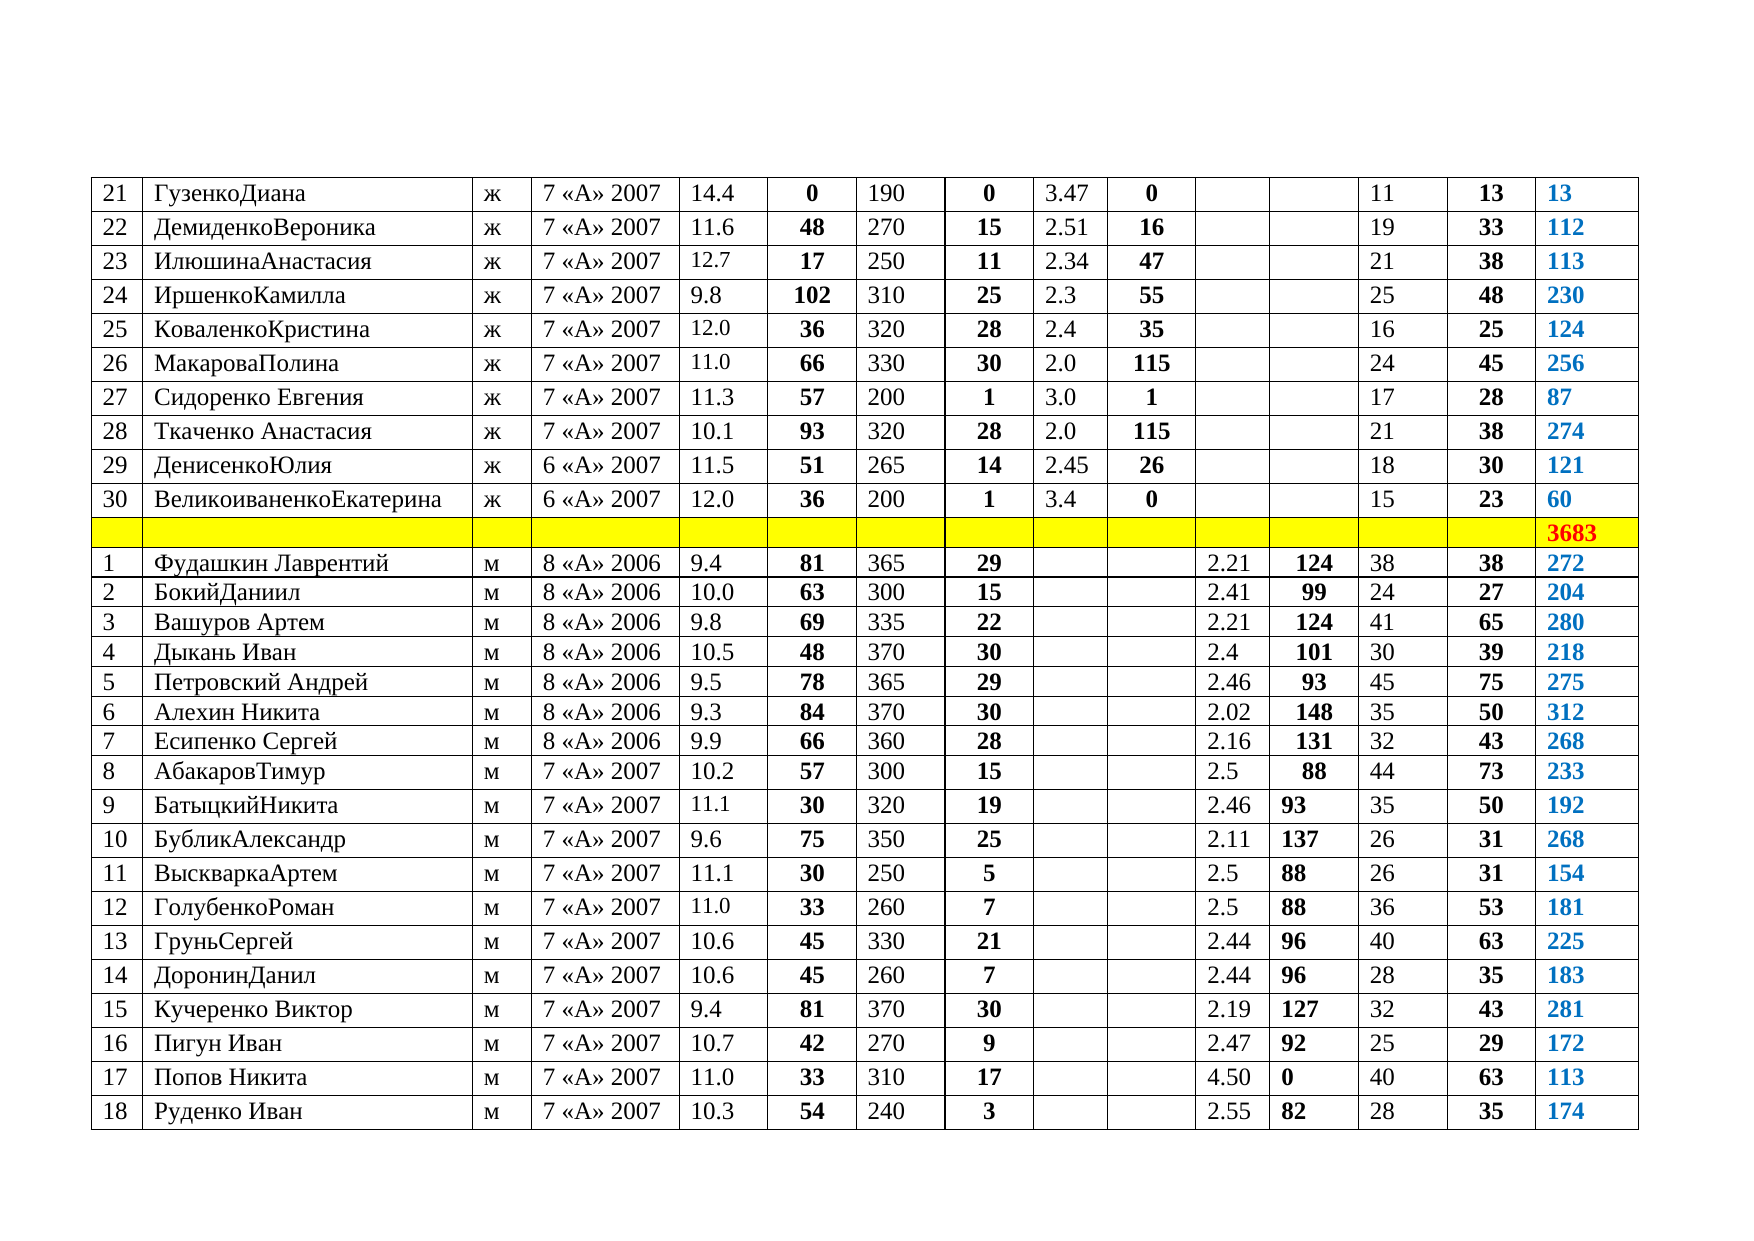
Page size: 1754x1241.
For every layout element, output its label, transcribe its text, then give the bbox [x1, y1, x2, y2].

table_cell 35 [1448, 960, 1535, 993]
table_cell 16 [92, 1028, 142, 1061]
table_cell 1 [1108, 382, 1195, 415]
table_cell [1108, 637, 1195, 666]
table_cell 21 [1359, 246, 1447, 279]
table_cell 3.4 [1034, 484, 1107, 517]
table_cell 75 [768, 824, 856, 857]
table_cell 10.2 [680, 756, 767, 789]
table_cell [768, 518, 856, 547]
table_cell 48 [768, 212, 856, 245]
table_cell ж [473, 450, 531, 483]
table_cell 81 [768, 548, 856, 576]
table_cell 7 «А» 2007 [532, 858, 679, 891]
table_cell 24 [1359, 578, 1447, 606]
table_cell 88 [1270, 858, 1358, 891]
table_cell 200 [857, 484, 944, 517]
table_cell 16 [1359, 314, 1447, 347]
table_cell 7 [92, 726, 142, 755]
table_cell 35 [1359, 790, 1447, 823]
table_cell 81 [768, 994, 856, 1027]
table_cell 3683 [1536, 518, 1638, 547]
table_cell 43 [1448, 726, 1535, 755]
table_cell 15 [1359, 484, 1447, 517]
table_cell 60 [1536, 484, 1638, 517]
table_cell 2.41 [1196, 578, 1269, 606]
table_cell 7 «А» 2007 [532, 994, 679, 1027]
table_cell 29 [946, 548, 1033, 576]
table_cell 124 [1270, 607, 1358, 636]
table_cell 30 [946, 994, 1033, 1027]
table_cell 268 [1536, 726, 1638, 755]
table_cell [1270, 246, 1358, 279]
table_cell 233 [1536, 756, 1638, 789]
table_cell [1034, 607, 1107, 636]
table_cell 350 [857, 824, 944, 857]
table_cell 256 [1536, 348, 1638, 381]
table_cell 63 [768, 578, 856, 606]
table_cell 7 «А» 2007 [532, 824, 679, 857]
table_cell [1034, 1096, 1107, 1129]
table_cell 44 [1359, 756, 1447, 789]
table_cell 124 [1536, 314, 1638, 347]
table_cell 25 [1448, 314, 1535, 347]
table_cell 33 [768, 1062, 856, 1095]
table_cell 2.4 [1196, 637, 1269, 666]
table_cell 2.16 [1196, 726, 1269, 755]
table_cell [1108, 858, 1195, 891]
table_cell 148 [1270, 697, 1358, 725]
table_cell 13 [1448, 178, 1535, 211]
table_cell 7 «А» 2007 [532, 926, 679, 959]
table_cell [1196, 178, 1269, 211]
table_cell 32 [1359, 994, 1447, 1027]
table_cell 7 «А» 2007 [532, 960, 679, 993]
table_cell м [473, 960, 531, 993]
table_cell 272 [1536, 548, 1638, 576]
table_cell 38 [1448, 246, 1535, 279]
table_cell 2.44 [1196, 926, 1269, 959]
table_cell 21 [1359, 416, 1447, 449]
table_cell БатыцкийНикита [143, 790, 472, 823]
table_cell 84 [768, 697, 856, 725]
table_cell м [473, 824, 531, 857]
table_cell ГузенкоДиана [143, 178, 472, 211]
table_cell 33 [768, 892, 856, 925]
table_cell [532, 518, 679, 547]
table_cell ВеликоиваненкоЕкатерина [143, 484, 472, 517]
table_cell [1108, 1096, 1195, 1129]
table_cell [1108, 667, 1195, 696]
table_cell 230 [1536, 280, 1638, 313]
table_cell 30 [1359, 637, 1447, 666]
table_cell 2.0 [1034, 348, 1107, 381]
table_cell 65 [1448, 607, 1535, 636]
table_cell 115 [1108, 416, 1195, 449]
table_cell 10.1 [680, 416, 767, 449]
table_cell 11.6 [680, 212, 767, 245]
table_cell 8 «А» 2006 [532, 697, 679, 725]
table_cell 78 [768, 667, 856, 696]
table_cell м [473, 790, 531, 823]
table_cell 275 [1536, 667, 1638, 696]
table_cell 93 [768, 416, 856, 449]
table_cell Фудашкин Лаврентий [143, 548, 472, 576]
table_cell 1 [92, 548, 142, 576]
table_cell 88 [1270, 892, 1358, 925]
table_cell 9.4 [680, 548, 767, 576]
table_cell 26 [1359, 858, 1447, 891]
table_cell 50 [1448, 697, 1535, 725]
table_cell 13 [92, 926, 142, 959]
table_cell [1034, 1062, 1107, 1095]
table_cell 330 [857, 348, 944, 381]
table_cell 7 «А» 2007 [532, 314, 679, 347]
table_cell 38 [1448, 548, 1535, 576]
table_cell 21 [946, 926, 1033, 959]
table_cell 53 [1448, 892, 1535, 925]
table_cell ж [473, 314, 531, 347]
table_cell м [473, 858, 531, 891]
table_cell Кучеренко Виктор [143, 994, 472, 1027]
table_cell 260 [857, 892, 944, 925]
table_cell 10.6 [680, 926, 767, 959]
table_cell [92, 518, 142, 547]
table_cell 82 [1270, 1096, 1358, 1129]
table_cell 22 [92, 212, 142, 245]
table_cell 17 [1359, 382, 1447, 415]
table_cell 172 [1536, 1028, 1638, 1061]
table_cell 30 [1448, 450, 1535, 483]
table_cell 7 «А» 2007 [532, 382, 679, 415]
table_cell 88 [1270, 756, 1358, 789]
table_cell [1034, 667, 1107, 696]
table_cell 9.6 [680, 824, 767, 857]
table_cell 0 [768, 178, 856, 211]
table_cell Попов Никита [143, 1062, 472, 1095]
table_cell 7 «А» 2007 [532, 246, 679, 279]
table_cell 0 [1108, 484, 1195, 517]
table_cell 2.21 [1196, 607, 1269, 636]
table_cell 15 [946, 212, 1033, 245]
table_cell 38 [1359, 548, 1447, 576]
table_cell 2.19 [1196, 994, 1269, 1027]
table_cell 218 [1536, 637, 1638, 666]
table_cell [946, 518, 1033, 547]
table_cell 9 [946, 1028, 1033, 1061]
table_cell 11.3 [680, 382, 767, 415]
table_cell 137 [1270, 824, 1358, 857]
table_cell [1270, 484, 1358, 517]
table_cell 7 [946, 892, 1033, 925]
table_cell 10.7 [680, 1028, 767, 1061]
table_cell 9.8 [680, 280, 767, 313]
table_cell Дыкань Иван [143, 637, 472, 666]
table_cell 192 [1536, 790, 1638, 823]
table_cell [1034, 1028, 1107, 1061]
table_cell [1108, 790, 1195, 823]
table_cell 36 [768, 314, 856, 347]
table_cell 124 [1270, 548, 1358, 576]
table_cell 7 [946, 960, 1033, 993]
table_cell 23 [92, 246, 142, 279]
table_cell 320 [857, 416, 944, 449]
table_cell 26 [1359, 824, 1447, 857]
table_cell 8 [92, 756, 142, 789]
table_cell 16 [1108, 212, 1195, 245]
table_cell м [473, 667, 531, 696]
table_cell [1270, 450, 1358, 483]
table_cell ж [473, 280, 531, 313]
table_cell [1034, 697, 1107, 725]
table_cell 93 [1270, 790, 1358, 823]
table_cell 57 [768, 756, 856, 789]
table_cell 35 [1108, 314, 1195, 347]
table_cell м [473, 697, 531, 725]
table_cell 43 [1448, 994, 1535, 1027]
table_cell 190 [857, 178, 944, 211]
table_cell 14 [92, 960, 142, 993]
table_cell [1196, 246, 1269, 279]
table_cell 115 [1108, 348, 1195, 381]
table_cell [473, 518, 531, 547]
table_cell 4.50 [1196, 1062, 1269, 1095]
table_cell 40 [1359, 926, 1447, 959]
table_cell Ткаченко Анастасия [143, 416, 472, 449]
table_cell 26 [92, 348, 142, 381]
table_cell 183 [1536, 960, 1638, 993]
table_cell 300 [857, 756, 944, 789]
table_cell 9.4 [680, 994, 767, 1027]
table_cell [1108, 607, 1195, 636]
table_cell 7 «А» 2007 [532, 348, 679, 381]
table_cell 127 [1270, 994, 1358, 1027]
table_cell 10.6 [680, 960, 767, 993]
table_cell ж [473, 348, 531, 381]
table_cell 22 [946, 607, 1033, 636]
table_cell [1034, 824, 1107, 857]
table_cell 113 [1536, 1062, 1638, 1095]
table_cell 6 «А» 2007 [532, 484, 679, 517]
table_cell 35 [1448, 1096, 1535, 1129]
table_cell 0 [1108, 178, 1195, 211]
table_cell 38 [1448, 416, 1535, 449]
table_cell Пигун Иван [143, 1028, 472, 1061]
table_cell 4 [92, 637, 142, 666]
table_cell ГолубенкоРоман [143, 892, 472, 925]
table_cell 112 [1536, 212, 1638, 245]
table_cell 11 [92, 858, 142, 891]
table_cell [1034, 790, 1107, 823]
table_cell [1196, 382, 1269, 415]
table_cell [1196, 484, 1269, 517]
table_cell 21 [92, 178, 142, 211]
table_cell [1196, 280, 1269, 313]
table_cell [1196, 518, 1269, 547]
table_cell [1108, 578, 1195, 606]
table_cell м [473, 548, 531, 576]
table_cell 23 [1448, 484, 1535, 517]
table_cell 17 [768, 246, 856, 279]
table_cell 48 [1448, 280, 1535, 313]
table_cell 2.11 [1196, 824, 1269, 857]
table_cell ж [473, 382, 531, 415]
table_cell [1196, 416, 1269, 449]
table_cell 36 [1359, 892, 1447, 925]
table_cell 8 «А» 2006 [532, 607, 679, 636]
table_cell 274 [1536, 416, 1638, 449]
table_cell 30 [946, 637, 1033, 666]
table_cell 2.44 [1196, 960, 1269, 993]
table_cell 2.5 [1196, 892, 1269, 925]
table_cell 15 [946, 756, 1033, 789]
table_cell 28 [92, 416, 142, 449]
table_cell 2.3 [1034, 280, 1107, 313]
table_cell 365 [857, 667, 944, 696]
table_cell [1270, 416, 1358, 449]
table_cell [1034, 926, 1107, 959]
table_cell 9.3 [680, 697, 767, 725]
table_cell м [473, 637, 531, 666]
table_cell м [473, 756, 531, 789]
table_cell 8 «А» 2006 [532, 578, 679, 606]
table_cell 11.5 [680, 450, 767, 483]
table_cell ж [473, 246, 531, 279]
table_cell 42 [768, 1028, 856, 1061]
table_cell [1108, 1028, 1195, 1061]
table_cell 204 [1536, 578, 1638, 606]
table_cell [857, 518, 944, 547]
table_cell [1108, 726, 1195, 755]
table_cell 1 [946, 484, 1033, 517]
table_cell [1359, 518, 1447, 547]
table_cell 7 «А» 2007 [532, 790, 679, 823]
table_cell [1196, 450, 1269, 483]
table_cell ВыскваркаАртем [143, 858, 472, 891]
table_cell 29 [1448, 1028, 1535, 1061]
table_cell Петровский Андрей [143, 667, 472, 696]
table_cell 57 [768, 382, 856, 415]
table_cell 12.7 [680, 246, 767, 279]
table_cell 320 [857, 790, 944, 823]
table_cell [1196, 314, 1269, 347]
table_cell [1034, 518, 1107, 547]
table_cell 9.5 [680, 667, 767, 696]
table_cell ГруньСергей [143, 926, 472, 959]
table_cell 63 [1448, 1062, 1535, 1095]
table_cell 32 [1359, 726, 1447, 755]
table_cell [1034, 994, 1107, 1027]
table_cell 7 «А» 2007 [532, 280, 679, 313]
table_cell 30 [946, 348, 1033, 381]
table_cell Алехин Никита [143, 697, 472, 725]
table_cell 87 [1536, 382, 1638, 415]
table_cell 370 [857, 697, 944, 725]
table_cell 11.1 [680, 790, 767, 823]
table_cell 265 [857, 450, 944, 483]
table_cell 40 [1359, 1062, 1447, 1095]
table_cell 25 [92, 314, 142, 347]
table_cell БубликАлександр [143, 824, 472, 857]
table_cell АбакаровТимур [143, 756, 472, 789]
table_cell ИлюшинаАнастасия [143, 246, 472, 279]
table_cell 9.9 [680, 726, 767, 755]
table_cell 48 [768, 637, 856, 666]
table_cell 66 [768, 348, 856, 381]
table_cell [1034, 637, 1107, 666]
table_cell 45 [1448, 348, 1535, 381]
table_cell [1108, 824, 1195, 857]
table_cell 2.0 [1034, 416, 1107, 449]
table_cell 28 [946, 314, 1033, 347]
table_cell 8 «А» 2006 [532, 726, 679, 755]
table_cell 8 «А» 2006 [532, 548, 679, 576]
table_cell Вашуров Артем [143, 607, 472, 636]
table_cell 370 [857, 994, 944, 1027]
table_cell 174 [1536, 1096, 1638, 1129]
table_cell 8 «А» 2006 [532, 667, 679, 696]
table_cell 131 [1270, 726, 1358, 755]
table_cell 29 [92, 450, 142, 483]
table_cell ж [473, 212, 531, 245]
table_cell 2.51 [1034, 212, 1107, 245]
table_cell 31 [1448, 824, 1535, 857]
table_cell [1108, 756, 1195, 789]
table_cell 45 [1359, 667, 1447, 696]
table_cell Есипенко Сергей [143, 726, 472, 755]
table_cell 0 [946, 178, 1033, 211]
table_cell м [473, 892, 531, 925]
table_cell 25 [1359, 1028, 1447, 1061]
table_cell [1270, 280, 1358, 313]
table_cell 260 [857, 960, 944, 993]
table_cell 18 [92, 1096, 142, 1129]
table_cell [1034, 548, 1107, 576]
table_cell 99 [1270, 578, 1358, 606]
table_cell 310 [857, 280, 944, 313]
table_cell Сидоренко Евгения [143, 382, 472, 415]
table_cell 2.02 [1196, 697, 1269, 725]
table_cell 75 [1448, 667, 1535, 696]
table_cell м [473, 726, 531, 755]
table_cell 28 [946, 726, 1033, 755]
table_cell 30 [768, 790, 856, 823]
table_cell 2.47 [1196, 1028, 1269, 1061]
table_cell м [473, 1062, 531, 1095]
table_cell 300 [857, 578, 944, 606]
table_cell [1034, 726, 1107, 755]
table_cell 39 [1448, 637, 1535, 666]
table_cell 47 [1108, 246, 1195, 279]
table_cell 365 [857, 548, 944, 576]
table_cell 2.4 [1034, 314, 1107, 347]
table_cell 30 [946, 697, 1033, 725]
table_cell 24 [92, 280, 142, 313]
table_cell [1108, 960, 1195, 993]
table_cell 2.46 [1196, 790, 1269, 823]
table_cell [1270, 212, 1358, 245]
table_cell 7 «А» 2007 [532, 1062, 679, 1095]
table_cell 13 [1536, 178, 1638, 211]
table_cell ДемиденкоВероника [143, 212, 472, 245]
table_cell 11 [1359, 178, 1447, 211]
table_cell 181 [1536, 892, 1638, 925]
table_cell 51 [768, 450, 856, 483]
table_cell 2.21 [1196, 548, 1269, 576]
table_cell 320 [857, 314, 944, 347]
table_cell 15 [92, 994, 142, 1027]
table_cell 17 [946, 1062, 1033, 1095]
table_cell [1034, 858, 1107, 891]
table_cell ДоронинДанил [143, 960, 472, 993]
table_cell м [473, 607, 531, 636]
table_cell м [473, 1028, 531, 1061]
table_cell 14.4 [680, 178, 767, 211]
table_cell м [473, 1096, 531, 1129]
table_cell 30 [768, 858, 856, 891]
table_cell 66 [768, 726, 856, 755]
table_cell 225 [1536, 926, 1638, 959]
table_cell 14 [946, 450, 1033, 483]
table_cell 17 [92, 1062, 142, 1095]
table_cell 3.47 [1034, 178, 1107, 211]
table_cell 360 [857, 726, 944, 755]
table_cell 25 [1359, 280, 1447, 313]
table_cell [1270, 348, 1358, 381]
table_cell Руденко Иван [143, 1096, 472, 1129]
table_cell 6 «А» 2007 [532, 450, 679, 483]
table_cell [1108, 548, 1195, 576]
table_cell 370 [857, 637, 944, 666]
table_cell 9.8 [680, 607, 767, 636]
table_cell 19 [946, 790, 1033, 823]
table_cell 7 «А» 2007 [532, 416, 679, 449]
table_cell м [473, 926, 531, 959]
table_cell 270 [857, 1028, 944, 1061]
table_cell 50 [1448, 790, 1535, 823]
table_cell 29 [946, 667, 1033, 696]
table_cell 25 [946, 280, 1033, 313]
table_cell [1270, 314, 1358, 347]
table_cell 2.55 [1196, 1096, 1269, 1129]
table_cell 3 [946, 1096, 1033, 1129]
table_cell 2.5 [1196, 858, 1269, 891]
table_cell 15 [946, 578, 1033, 606]
table_cell 7 «А» 2007 [532, 1096, 679, 1129]
table_cell 11 [946, 246, 1033, 279]
table_cell 45 [768, 960, 856, 993]
table_cell 268 [1536, 824, 1638, 857]
table_cell 27 [1448, 578, 1535, 606]
table_cell [1196, 348, 1269, 381]
table_cell 28 [946, 416, 1033, 449]
table_cell 33 [1448, 212, 1535, 245]
table_cell 11.1 [680, 858, 767, 891]
table_cell [1270, 518, 1358, 547]
table_cell 250 [857, 858, 944, 891]
table_cell 8 «А» 2006 [532, 637, 679, 666]
table_cell 12.0 [680, 314, 767, 347]
table_cell 310 [857, 1062, 944, 1095]
table_cell 2.5 [1196, 756, 1269, 789]
table_cell 10.5 [680, 637, 767, 666]
table_cell 2 [92, 578, 142, 606]
table_cell 2.46 [1196, 667, 1269, 696]
table_cell 7 «А» 2007 [532, 178, 679, 211]
table_cell [143, 518, 472, 547]
table_cell 11.0 [680, 348, 767, 381]
table_cell 7 «А» 2007 [532, 892, 679, 925]
table_cell 28 [1359, 1096, 1447, 1129]
table_cell 280 [1536, 607, 1638, 636]
table_cell 11.0 [680, 892, 767, 925]
table_cell [1196, 212, 1269, 245]
table_cell ж [473, 484, 531, 517]
table_cell 102 [768, 280, 856, 313]
table_cell 7 «А» 2007 [532, 212, 679, 245]
table_cell [1108, 1062, 1195, 1095]
table_cell 5 [946, 858, 1033, 891]
table_cell 12.0 [680, 484, 767, 517]
table_cell 73 [1448, 756, 1535, 789]
table_cell 92 [1270, 1028, 1358, 1061]
table_cell 27 [92, 382, 142, 415]
table_cell 12 [92, 892, 142, 925]
table_cell 31 [1448, 858, 1535, 891]
table_cell [1108, 697, 1195, 725]
table_cell [1108, 518, 1195, 547]
table_cell 26 [1108, 450, 1195, 483]
table_cell м [473, 994, 531, 1027]
table_cell 121 [1536, 450, 1638, 483]
table_cell 335 [857, 607, 944, 636]
table_cell 9 [92, 790, 142, 823]
table_cell 69 [768, 607, 856, 636]
table_cell ДенисенкоЮлия [143, 450, 472, 483]
table_cell 2.34 [1034, 246, 1107, 279]
table_cell 240 [857, 1096, 944, 1129]
table_cell [1034, 756, 1107, 789]
table_cell [1270, 382, 1358, 415]
table_cell 154 [1536, 858, 1638, 891]
table_cell ж [473, 416, 531, 449]
table_cell 3 [92, 607, 142, 636]
table_cell 54 [768, 1096, 856, 1129]
table_cell 101 [1270, 637, 1358, 666]
table_cell 330 [857, 926, 944, 959]
table_cell 10.0 [680, 578, 767, 606]
table_cell 96 [1270, 960, 1358, 993]
table_cell 5 [92, 667, 142, 696]
table_cell 7 «А» 2007 [532, 1028, 679, 1061]
table_cell 250 [857, 246, 944, 279]
table_cell 35 [1359, 697, 1447, 725]
table_cell 93 [1270, 667, 1358, 696]
table_cell [1108, 892, 1195, 925]
table_cell 200 [857, 382, 944, 415]
table_cell 10.3 [680, 1096, 767, 1129]
table_cell 28 [1359, 960, 1447, 993]
table_cell 96 [1270, 926, 1358, 959]
table_cell 270 [857, 212, 944, 245]
table_cell 6 [92, 697, 142, 725]
table_cell БокийДаниил [143, 578, 472, 606]
table_cell ИршенкоКамилла [143, 280, 472, 313]
table_cell [1108, 994, 1195, 1027]
table_cell 25 [946, 824, 1033, 857]
table_cell [680, 518, 767, 547]
table_cell 36 [768, 484, 856, 517]
table_cell 10 [92, 824, 142, 857]
table_cell 30 [92, 484, 142, 517]
table_cell 281 [1536, 994, 1638, 1027]
table_cell 312 [1536, 697, 1638, 725]
table_cell МакароваПолина [143, 348, 472, 381]
table_cell ж [473, 178, 531, 211]
table_cell 11.0 [680, 1062, 767, 1095]
table_cell 3.0 [1034, 382, 1107, 415]
table_cell 45 [768, 926, 856, 959]
table_cell 28 [1448, 382, 1535, 415]
table_cell 63 [1448, 926, 1535, 959]
table_cell [1270, 178, 1358, 211]
table_cell КоваленкоКристина [143, 314, 472, 347]
table_cell 7 «А» 2007 [532, 756, 679, 789]
table_cell 19 [1359, 212, 1447, 245]
table_cell 24 [1359, 348, 1447, 381]
table_cell 1 [946, 382, 1033, 415]
table_cell [1108, 926, 1195, 959]
table_cell 113 [1536, 246, 1638, 279]
table_cell [1034, 892, 1107, 925]
table_cell м [473, 578, 531, 606]
table_cell 2.45 [1034, 450, 1107, 483]
table_cell 0 [1270, 1062, 1358, 1095]
table_cell [1448, 518, 1535, 547]
table_cell 18 [1359, 450, 1447, 483]
table_cell [1034, 578, 1107, 606]
table_cell 41 [1359, 607, 1447, 636]
table_cell [1034, 960, 1107, 993]
table_cell 55 [1108, 280, 1195, 313]
